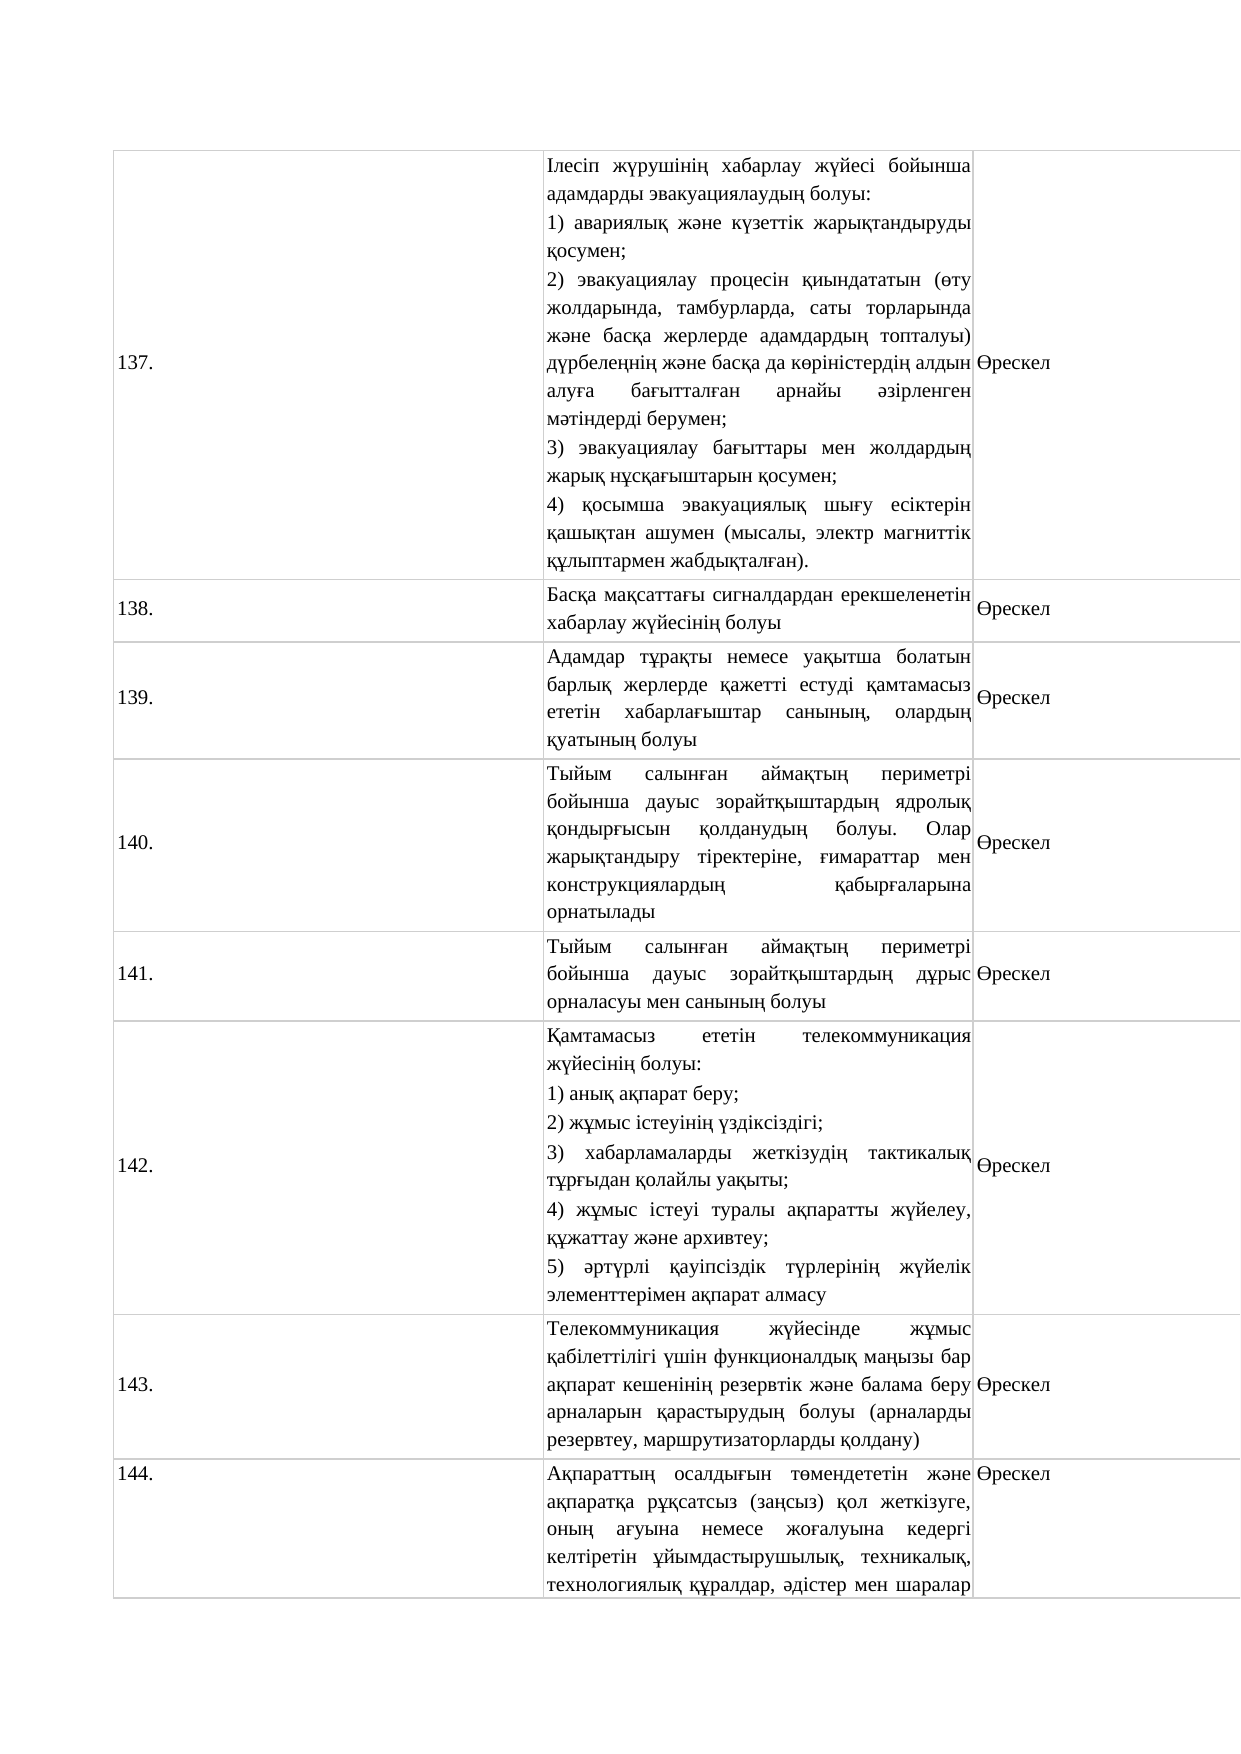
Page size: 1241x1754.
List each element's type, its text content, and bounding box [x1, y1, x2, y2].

table_cell Өрескел [974, 760, 1240, 931]
table_cell 143. [114, 1315, 543, 1458]
table_cell Өрескел [974, 1460, 1240, 1597]
table_cell Қамтамасыз ететін телекоммуникация жүйесінің болуы: 1) анық ақпарат беру; 2) жұмыс істеуінің үздіксіздігі; 3) хабарламаларды жеткізудің тактикалық тұрғыдан қолайлы уақыты; 4) жұмыс істеуі туралы ақпаратты жүйелеу, құжаттау және архивтеу; 5) әртүрлі қауіпсіздік түрлерінің жүйелік элементтерімен ақпарат алмасу [544, 1022, 972, 1313]
table_cell Өрескел [974, 151, 1240, 579]
table_cell 137. [114, 151, 543, 579]
table_cell Телекоммуникация жүйесінде жұмыс қабілеттілігі үшін функционалдық маңызы бар ақпарат кешенінің резервтік және балама беру арналарын қарастырудың болуы (арналарды резервтеу, маршрутизаторларды қолдану) [544, 1315, 972, 1458]
table_cell Басқа мақсаттағы сигналдардан ерекшеленетін хабарлау жүйесінің болуы [544, 580, 972, 641]
table_cell Ілесіп жүрушінің хабарлау жүйесі бойынша адамдарды эвакуациялаудың болуы: 1) авариялық және күзеттік жарықтандыруды қосумен; 2) эвакуациялау процесін қиындататын (өту жолдарында, тамбурларда, саты торларында және басқа жерлерде адамдардың топталуы) дүрбелеңнің және басқа да көріністердің алдын алуға бағытталған арнайы әзірленген мәтіндерді берумен; 3) эвакуациялау бағыттары мен жолдардың жарық нұсқағыштарын қосумен; 4) қосымша эвакуациялық шығу есіктерін қашықтан ашумен (мысалы, электр магниттік құлыптармен жабдықталған). [544, 151, 972, 579]
table_cell Адамдар тұрақты немесе уақытша болатын барлық жерлерде қажетті естуді қамтамасыз ететін хабарлағыштар санының, олардың қуатының болуы [544, 643, 972, 758]
table_cell 140. [114, 760, 543, 931]
table_cell Тыйым салынған аймақтың периметрі бойынша дауыс зорайтқыштардың дұрыс орналасуы мен санының болуы [544, 932, 972, 1020]
table_cell Тыйым салынған аймақтың периметрі бойынша дауыс зорайтқыштардың ядролық қондырғысын қолданудың болуы. Олар жарықтандыру тіректеріне, ғимараттар мен конструкциялардың қабырғаларына орнатылады [544, 760, 972, 931]
table_cell 139. [114, 643, 543, 758]
table_cell Өрескел [974, 932, 1240, 1020]
table_cell 144. [114, 1460, 543, 1597]
table_cell Өрескел [974, 580, 1240, 641]
table_cell 141. [114, 932, 543, 1020]
table_cell 142. [114, 1022, 543, 1313]
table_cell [544, 1460, 972, 1597]
table_cell Өрескел [974, 1022, 1240, 1313]
table_cell Өрескел [974, 1315, 1240, 1458]
table_cell 138. [114, 580, 543, 641]
table_cell Өрескел [974, 643, 1240, 758]
